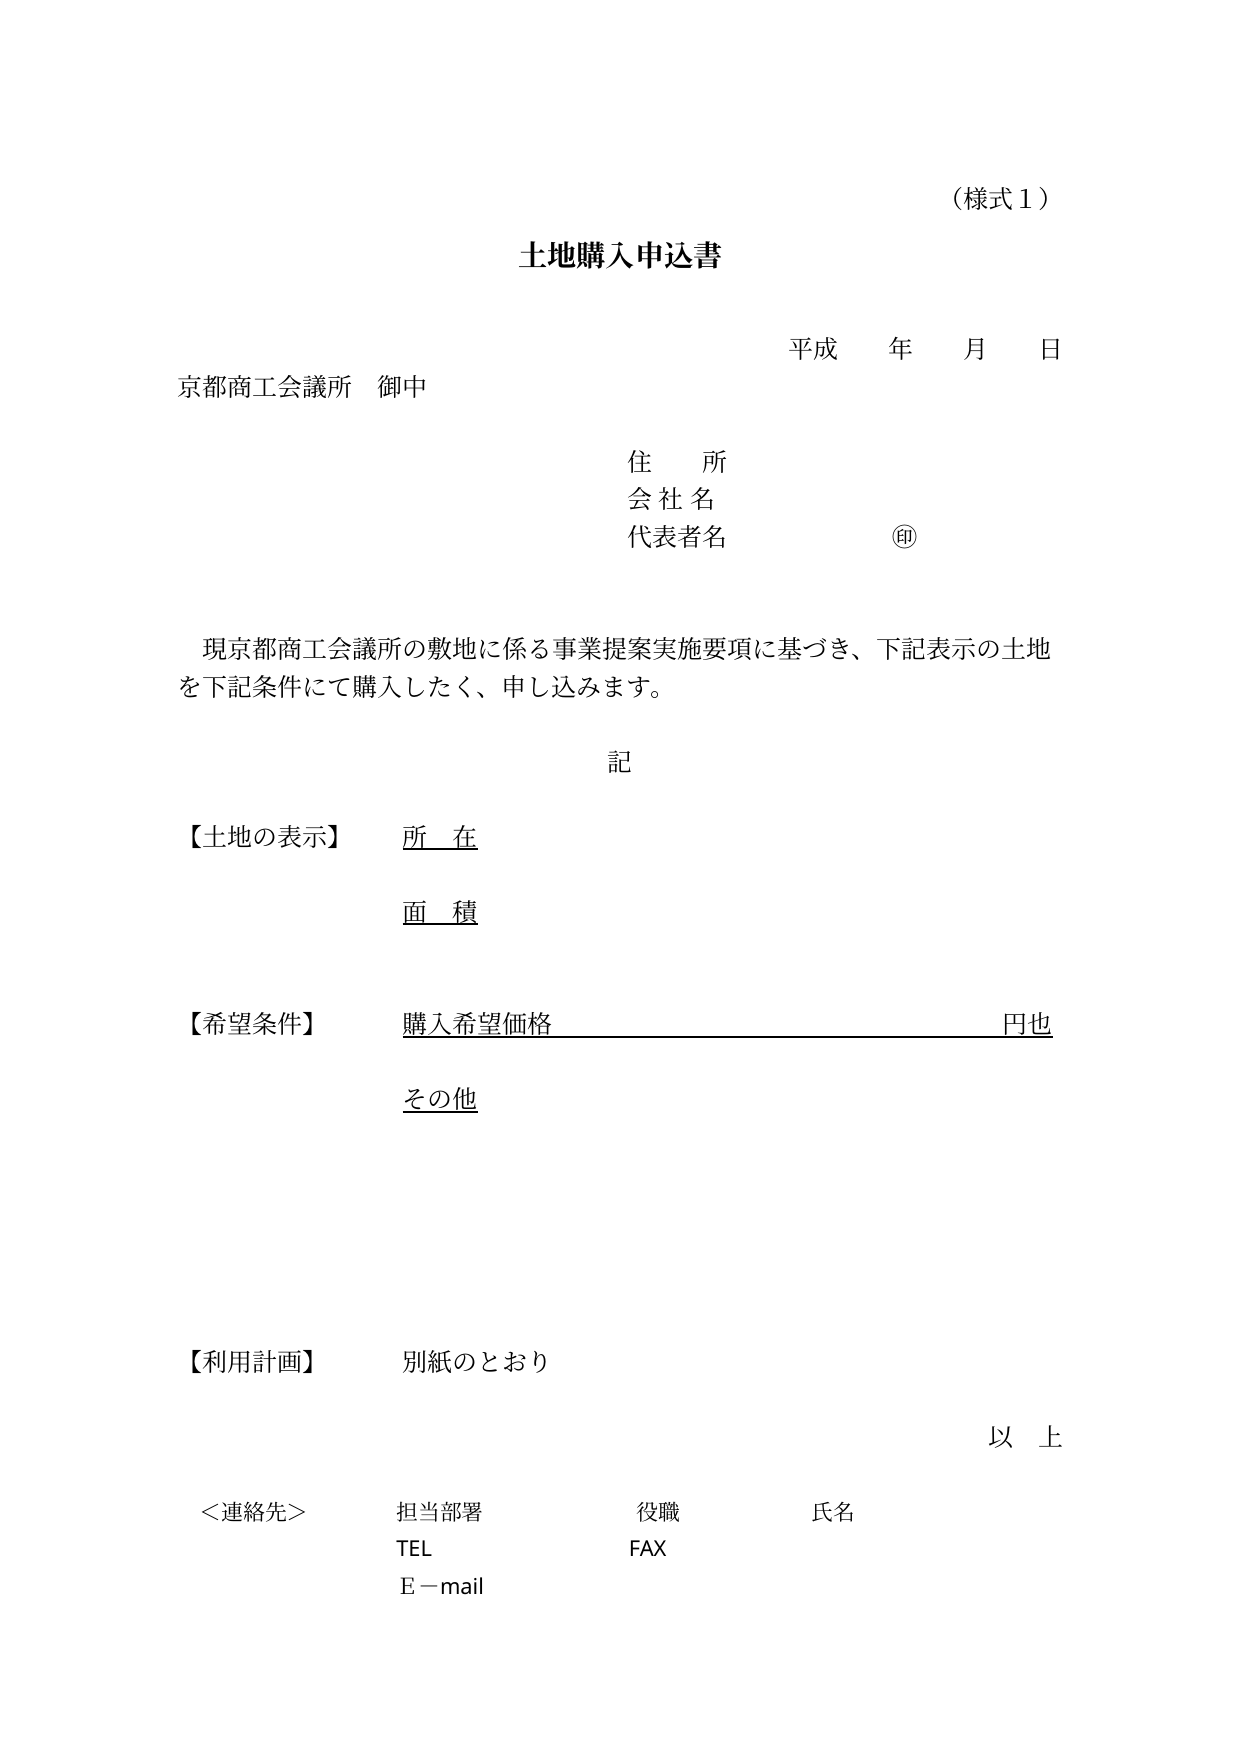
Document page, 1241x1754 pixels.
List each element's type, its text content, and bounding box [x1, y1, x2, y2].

text ＜連絡先＞ 担当部署 役職 氏名 [177, 1492, 1063, 1529]
text 平成 年 月 日 [177, 329, 1063, 367]
text 【利用計画】 別紙のとおり [177, 1342, 1063, 1379]
text 面 積 [177, 892, 1063, 929]
text 京都商工会議所 御中 [177, 367, 1063, 404]
text 現京都商工会議所の敷地に係る事業提案実施要項に基づき、下記表示の土地を下記条件にて購入したく、申し込みます。 [177, 629, 1063, 704]
text 【希望条件】 購入希望価格 円也 [177, 1004, 1063, 1042]
text 以 上 [177, 1417, 1063, 1454]
text その他 [177, 1079, 1063, 1117]
text 会 社 名 [177, 479, 1063, 517]
text 【土地の表示】 所 在 [177, 817, 1063, 854]
text 土地購入申込書 [177, 217, 1063, 292]
text TEL FAX [177, 1529, 1063, 1567]
text （様式１） [177, 179, 1063, 217]
text Ｅ－mail [177, 1567, 1063, 1604]
text 代表者名 ㊞ [177, 517, 1063, 554]
text 記 [177, 742, 1063, 779]
text 住 所 [177, 442, 1063, 479]
